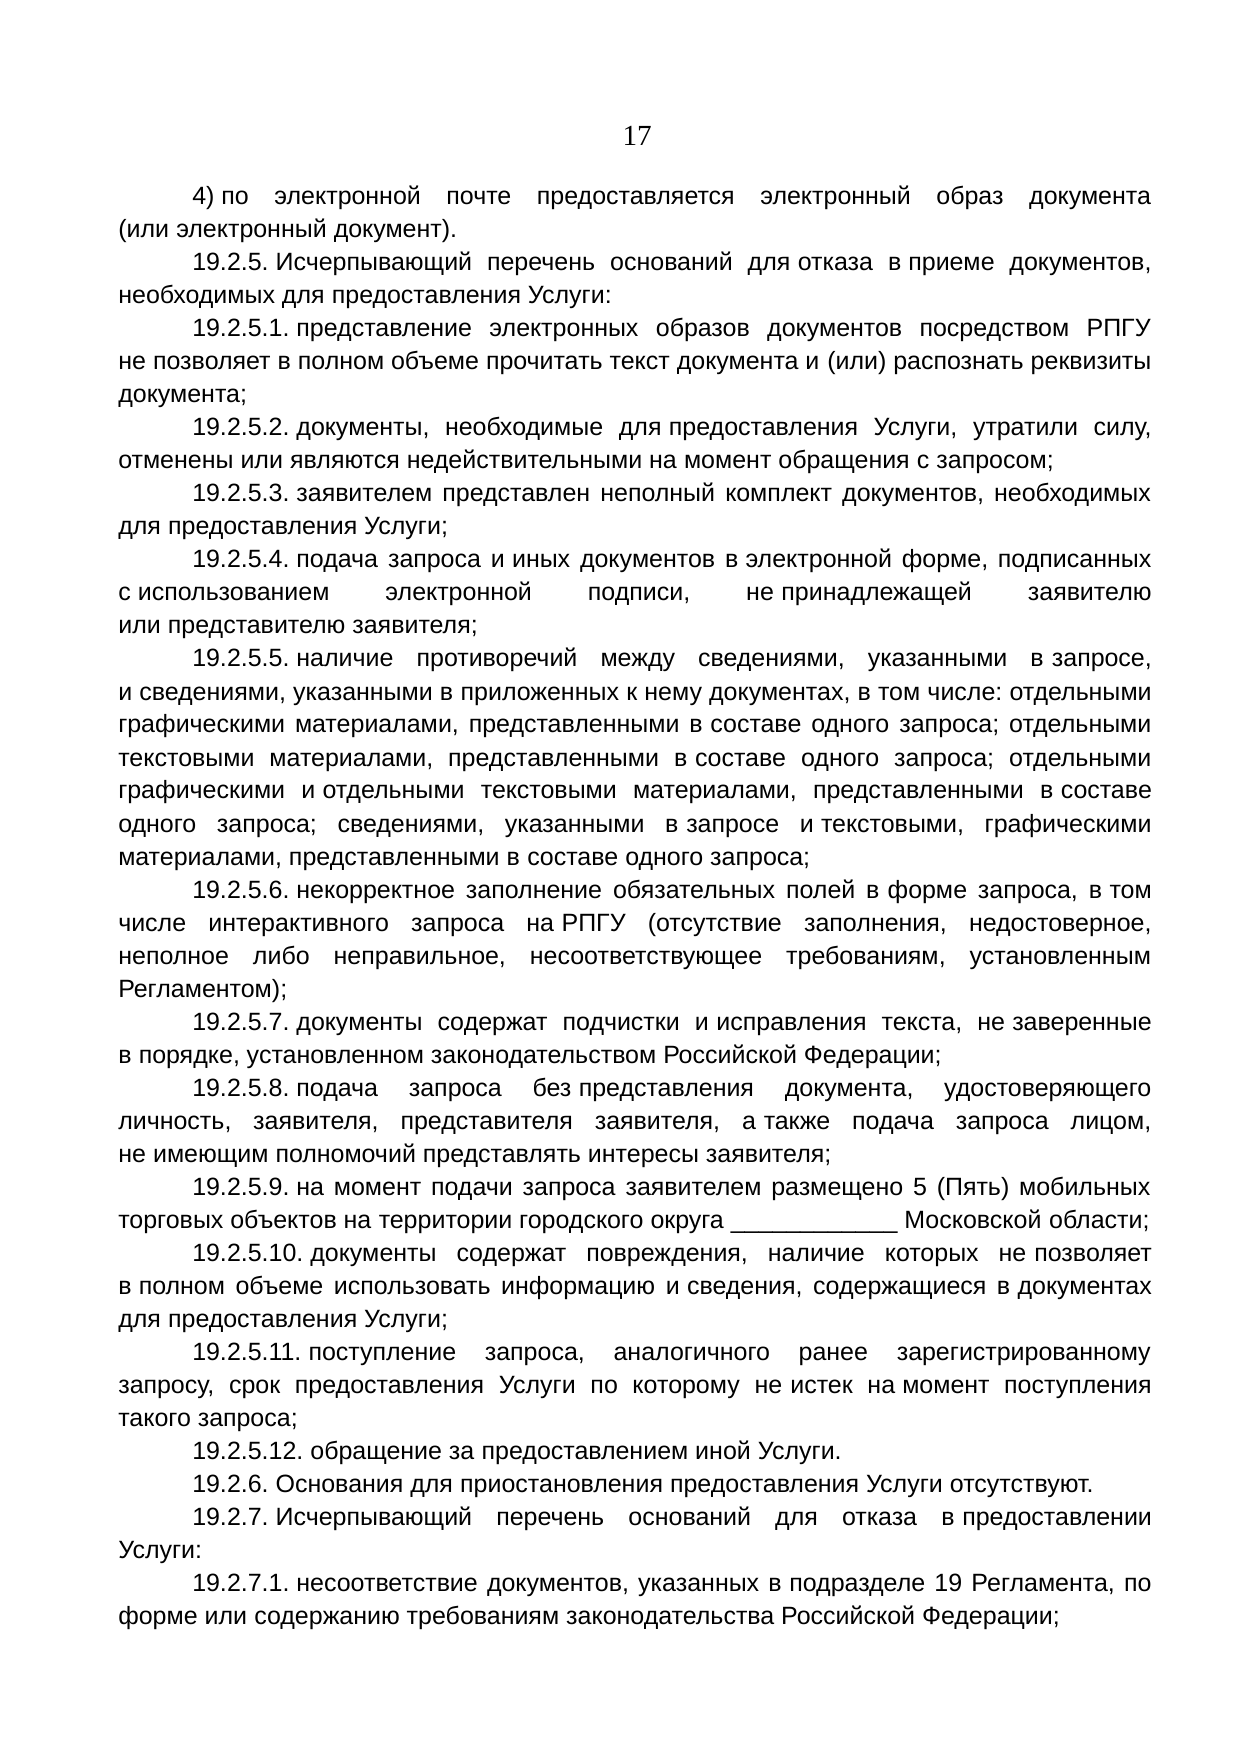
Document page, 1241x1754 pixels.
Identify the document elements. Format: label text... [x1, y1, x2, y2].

text 19.2.5.4. подача запроса и иных документов в электронной форме, подписанных с использованием электронной подписи, не принадлежащей заявителю или представителю заявителя; [118, 544, 1152, 639]
text 19.2.5.2. документы, необходимые для предоставления Услуги, утратили силу, отменены или являются недействительными на момент обращения с запросом; [118, 412, 1152, 474]
text 19.2.5.7. документы содержат подчистки и исправления текста, не заверенные в порядке, установленном законодательством Российской Федерации; [118, 1007, 1152, 1068]
text 19.2.7. Исчерпывающий перечень оснований для отказа в предоставлении Услуги: [118, 1502, 1152, 1564]
text 19.2.5.11. поступление запроса, аналогичного ранее зарегистрированному запросу, срок предоставления Услуги по которому не истек на момент поступления такого запроса; [118, 1337, 1152, 1432]
text 4) по электронной почте предоставляется электронный образ документа (или электронный документ). [118, 181, 1152, 243]
text 19.2.5.3. заявителем представлен неполный комплект документов, необходимых для предоставления Услуги; [118, 478, 1152, 540]
text 19.2.5.12. обращение за предоставлением иной Услуги. [118, 1436, 1152, 1465]
text 19.2.5.5. наличие противоречий между сведениями, указанными в запросе, и сведениями, указанными в приложенных к нему документах, в том числе: отдельными графическими материалами, представленными в составе одного запроса; отдельными текстовыми материалами, представленными в составе одного запроса; отдельными графическими и отдельными текстовыми материалами, представленными в составе одного запроса; сведениями, указанными в запросе и текстовыми, графическими материалами, представленными в составе одного запроса; [118, 643, 1152, 870]
text 19.2.6. Основания для приостановления предоставления Услуги отсутствуют. [118, 1469, 1152, 1498]
text 19.2.5.1. представление электронных образов документов посредством РПГУ не позволяет в полном объеме прочитать текст документа и (или) распознать реквизиты документа; [118, 313, 1152, 408]
text 19.2.5.9. на момент подачи запроса заявителем размещено 5 (Пять) мобильных торговых объектов на территории городского округа ____________ Московской области; [118, 1172, 1152, 1233]
text 19.2.5.10. документы содержат повреждения, наличие которых не позволяет в полном объеме использовать информацию и сведения, содержащиеся в документах для предоставления Услуги; [118, 1238, 1152, 1333]
text 19.2.5. Исчерпывающий перечень оснований для отказа в приеме документов, необходимых для предоставления Услуги: [118, 247, 1152, 309]
text 19.2.7.1. несоответствие документов, указанных в подразделе 19 Регламента, по форме или содержанию требованиям законодательства Российской Федерации; [118, 1568, 1152, 1630]
text 19.2.5.8. подача запроса без представления документа, удостоверяющего личность, заявителя, представителя заявителя, а также подача запроса лицом, не имеющим полномочий представлять интересы заявителя; [118, 1073, 1152, 1167]
text 19.2.5.6. некорректное заполнение обязательных полей в форме запроса, в том числе интерактивного запроса на РПГУ (отсутствие заполнения, недостоверное, неполное либо неправильное, несоответствующее требованиям, установленным Регламентом); [118, 874, 1152, 1002]
